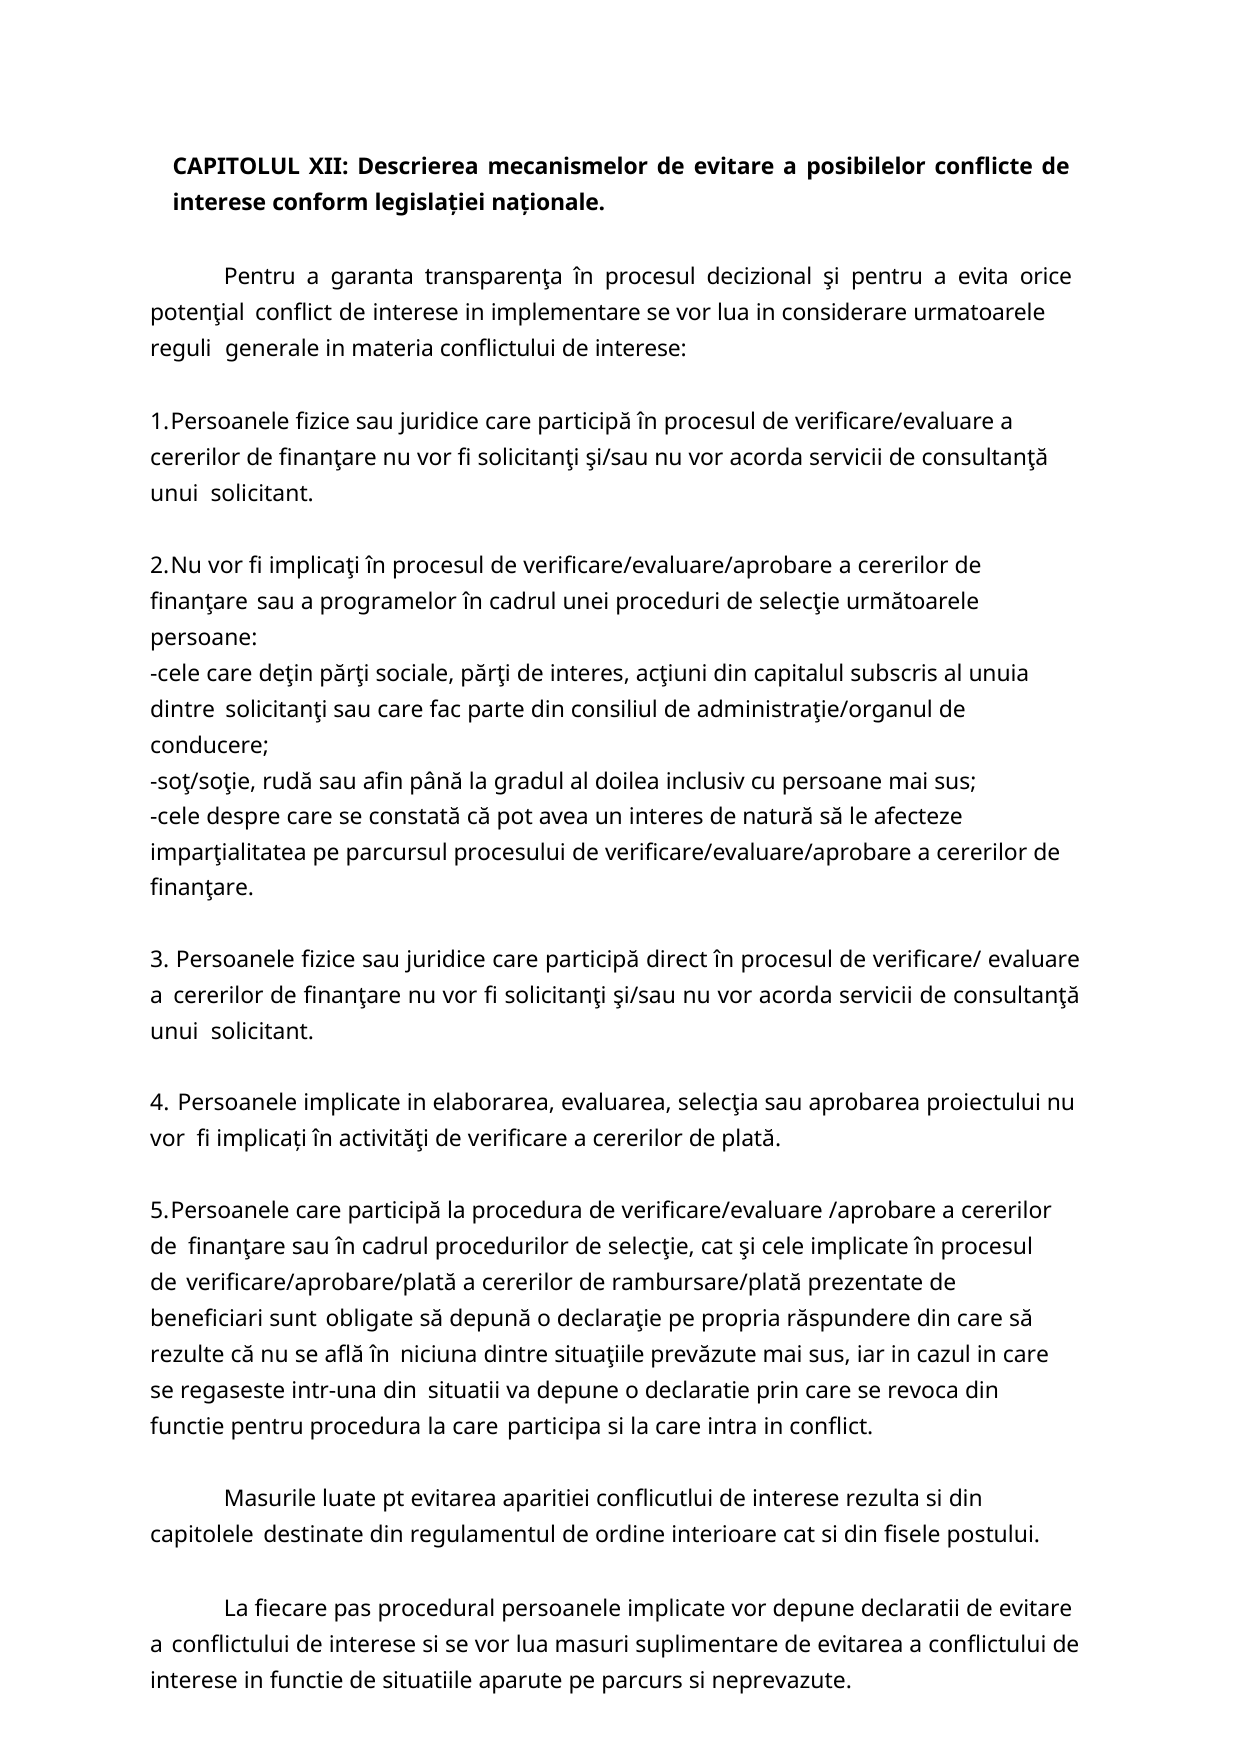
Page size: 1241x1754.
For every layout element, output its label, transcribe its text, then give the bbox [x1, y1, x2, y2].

text La fiecare pas procedural persoanele implicate vor depune declaratii de evitare a conflictului de interese si se vor lua masuri suplimentare de evitarea a conflictului de interese in functie de situatiile aparute pe parcurs si neprevazute. [150, 1592, 1086, 1695]
list Persoanele implicate in elaborarea, evaluarea, selecţia sau aprobarea proiectului nu vor fi implicați în activităţi de verificare a cererilor de plată. [150, 1086, 1090, 1153]
subtitle CAPITOLUL XII: Descrierea mecanismelor de evitare a posibilelor conflicte de interese conform legislației naționale. [172, 150, 1086, 217]
text -cele care deţin părţi sociale, părţi de interes, acţiuni din capitalul subscris al unuia dintre solicitanţi sau care fac parte din consiliul de administraţie/organul de conducere; [150, 657, 1086, 760]
text Pentru a garanta transparenţa în procesul decizional şi pentru a evita orice potenţial conflict de interese in implementare se vor lua in considerare urmatoarele reguli generale in materia conflictului de interese: [150, 260, 1086, 363]
text Masurile luate pt evitarea aparitiei conflicutlui de interese rezulta si din capitolele destinate din regulamentul de ordine interioare cat si din fisele postului. [150, 1482, 1086, 1549]
text -cele despre care se constată că pot avea un interes de natură să le afecteze imparţialitatea pe parcursul procesului de verificare/evaluare/aprobare a cererilor de finanţare. [150, 800, 1086, 902]
list Persoanele fizice sau juridice care participă în procesul de verificare/evaluare a cererilor de finanţare nu vor fi solicitanţi şi/sau nu vor acorda servicii de consultanţă unui solicitant. [150, 405, 1080, 508]
text -soţ/soţie, rudă sau afin până la gradul al doilea inclusiv cu persoane mai sus; [150, 765, 1101, 796]
list Nu vor fi implicaţi în procesul de verificare/evaluare/aprobare a cererilor de finanţare sau a programelor în cadrul unei proceduri de selecţie următoarele persoane: [150, 549, 1067, 652]
list Persoanele care participă la procedura de verificare/evaluare /aprobare a cererilor de finanţare sau în cadrul procedurilor de selecţie, cat şi cele implicate în procesul de verificare/aprobare/plată a cererilor de rambursare/plată prezentate de beneficiari sunt obligate să depună o declaraţie pe propria răspundere din care să rezulte că nu se află în niciuna dintre situaţiile prevăzute mai sus, iar in cazul in care se regaseste intr-una din situatii va depune o declaratie prin care se revoca din functie pentru procedura la care participa si la care intra in conflict. [150, 1194, 1066, 1441]
list Persoanele fizice sau juridice care participă direct în procesul de verificare/ evaluare a cererilor de finanţare nu vor fi solicitanţi şi/sau nu vor acorda servicii de consultanţă unui solicitant. [150, 943, 1080, 1046]
